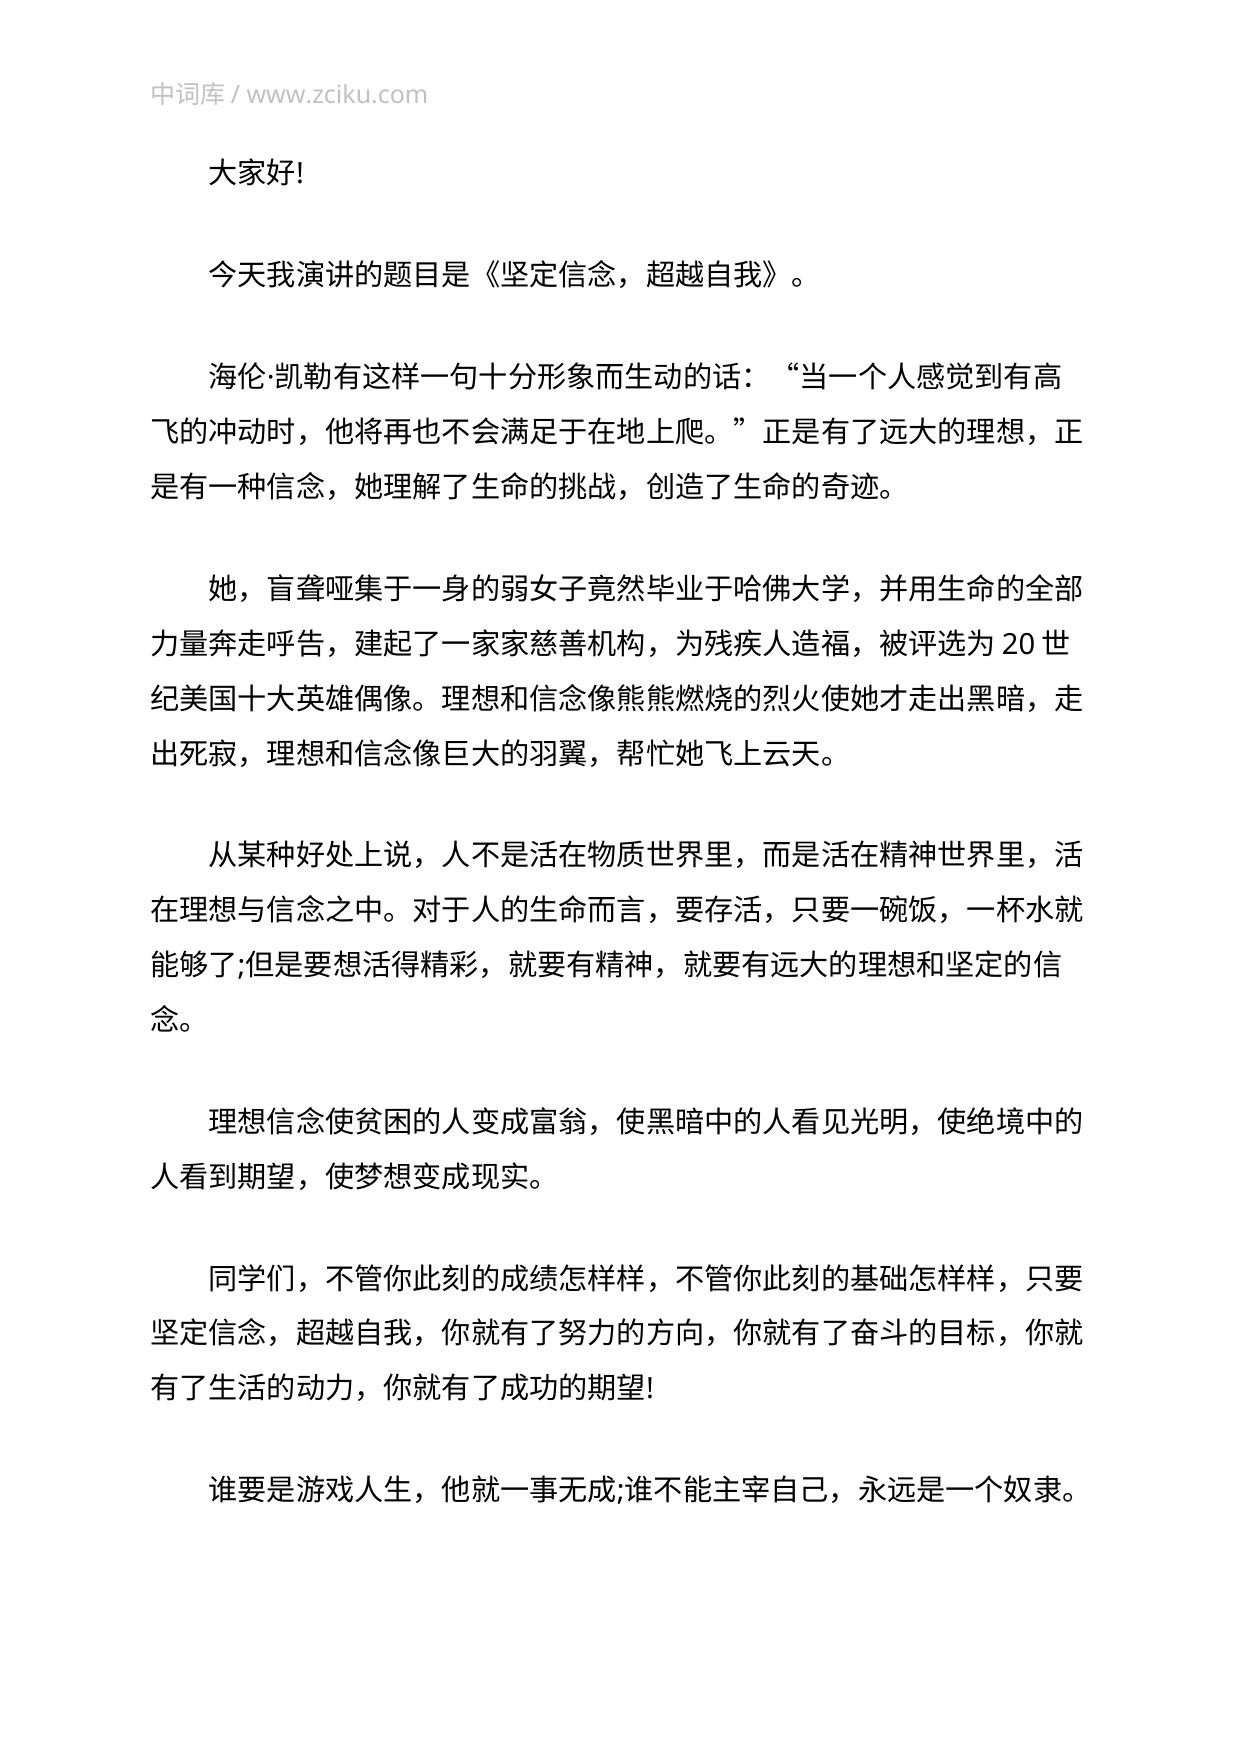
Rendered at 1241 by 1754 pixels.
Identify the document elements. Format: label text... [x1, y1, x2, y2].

text 今天我演讲的题目是《坚定信念，超越自我》。 [150, 252, 1090, 294]
text 从某种好处上说，人不是活在物质世界里，而是活在精神世界里，活在理想与信念之中。对于人的生命而言，要存活，只要一碗饭，一杯水就能够了;但是要想活得精彩，就要有精神，就要有远大的理想和坚定的信念。 [150, 832, 1090, 1039]
text 她，盲聋哑集于一身的弱女子竟然毕业于哈佛大学，并用生命的全部力量奔走呼告，建起了一家家慈善机构，为残疾人造福，被评选为20世纪美国十大英雄偶像。理想和信念像熊熊燃烧的烈火使她才走出黑暗，走出死寂，理想和信念像巨大的羽翼，帮忙她飞上云天。 [150, 565, 1090, 772]
text 谁要是游戏人生，他就一事无成;谁不能主宰自己，永远是一个奴隶。 [150, 1467, 1090, 1509]
text 大家好! [150, 150, 1090, 192]
text 海伦·凯勒有这样一句十分形象而生动的话：“当一个人感觉到有高飞的冲动时，他将再也不会满足于在地上爬。”正是有了远大的理想，正是有一种信念，她理解了生命的挑战，创造了生命的奇迹。 [150, 354, 1090, 506]
text 同学们，不管你此刻的成绩怎样样，不管你此刻的基础怎样样，只要坚定信念，超越自我，你就有了努力的方向，你就有了奋斗的目标，你就有了生活的动力，你就有了成功的期望! [150, 1255, 1090, 1407]
text 理想信念使贫困的人变成富翁，使黑暗中的人看见光明，使绝境中的人看到期望，使梦想变成现实。 [150, 1098, 1090, 1196]
